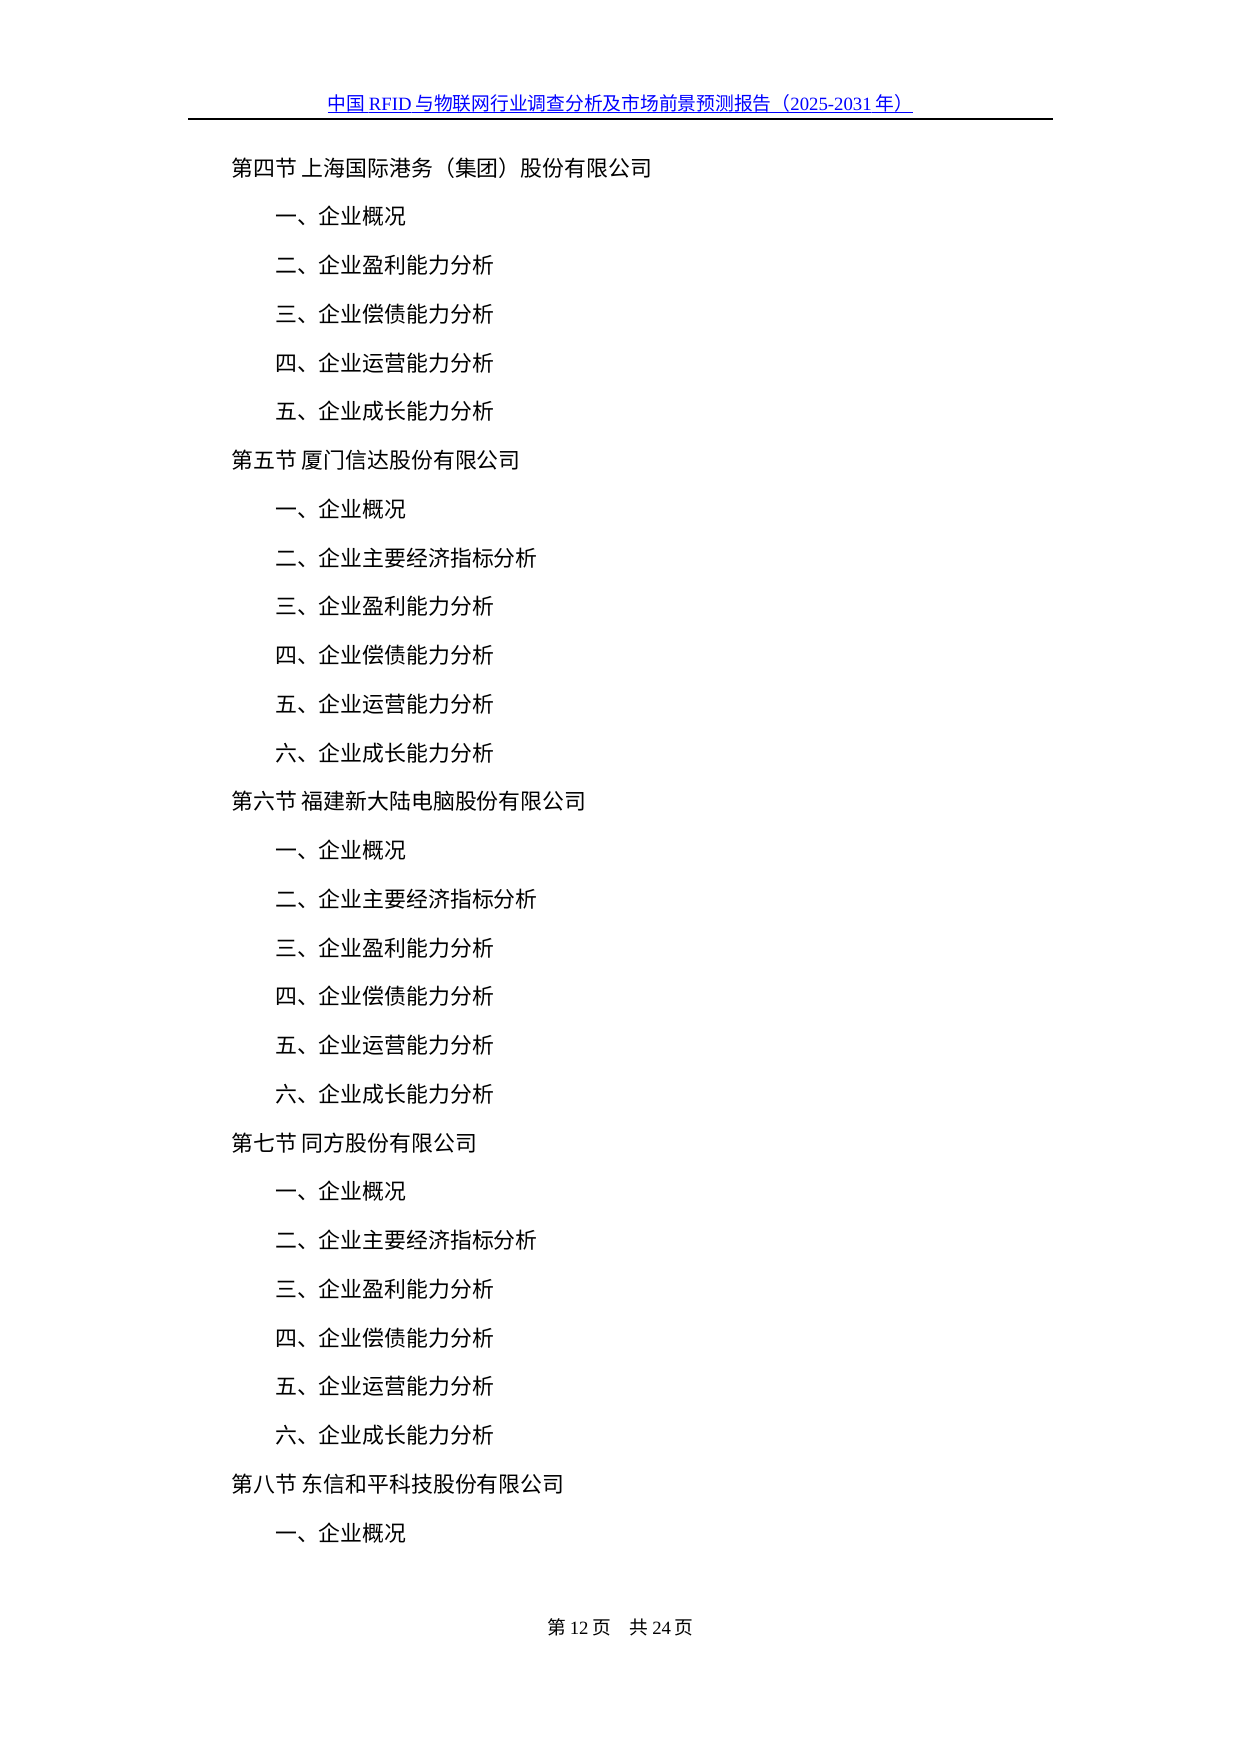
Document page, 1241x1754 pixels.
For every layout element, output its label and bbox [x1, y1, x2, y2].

text [187, 150, 1053, 1548]
